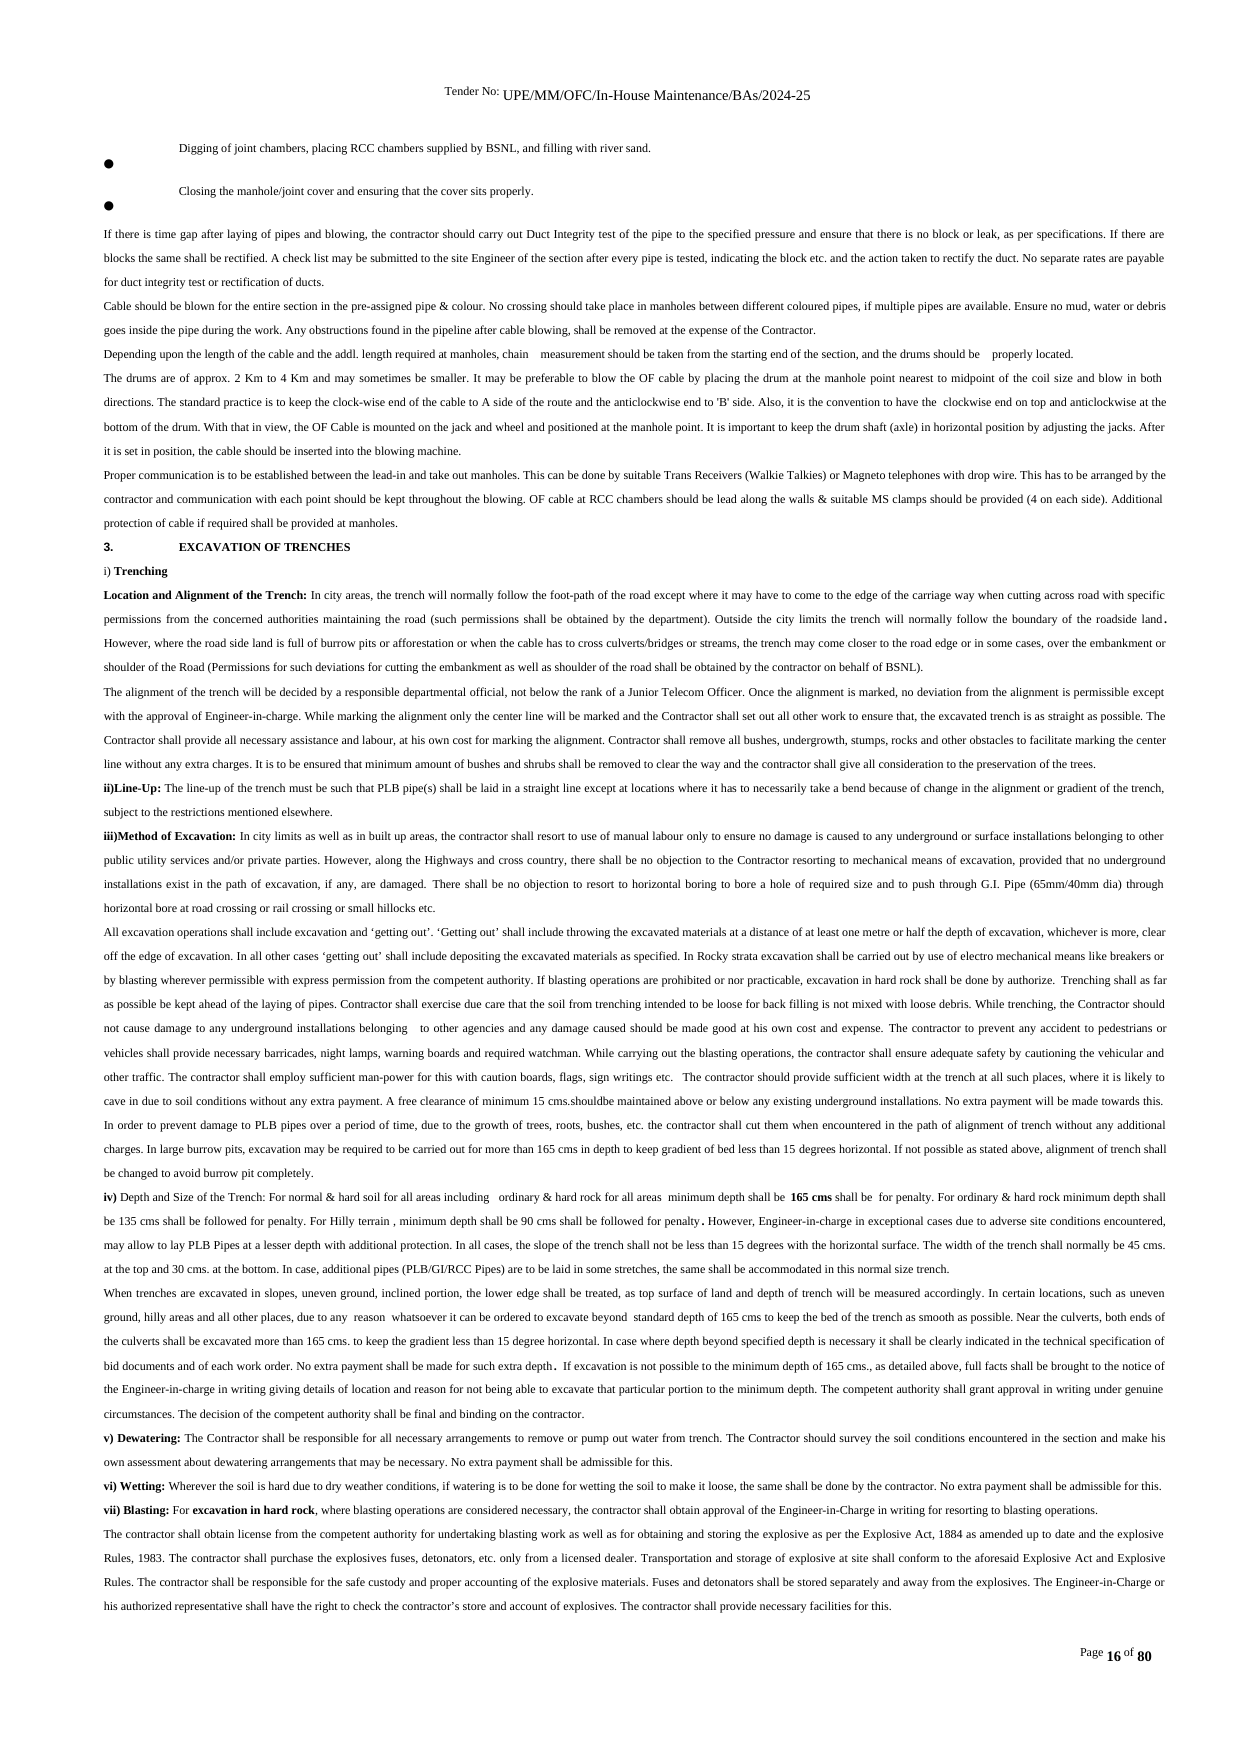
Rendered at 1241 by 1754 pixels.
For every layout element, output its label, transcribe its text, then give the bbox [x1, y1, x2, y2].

text vii) Blasting: For excavation in hard rock, where blasting operations are considered necessary, the contractor shall obtain approval of the Engineer-in-Charge in writing for resorting to blasting operations. [103, 1493, 1167, 1517]
text When trenches are excavated in slopes, uneven ground, inclined portion, the lower edge shall be treated, as top surface of land and depth of trench will be measured accordingly. In certain locations, such as uneven ground, hilly areas and all other places, due to any reason whatsoever it can be ordered to excavate beyond standard depth of 165 cms to keep the bed of the trench as smooth as possible. Near the culverts, both ends of the culverts shall be excavated more than 165 cms. to keep the gradient less than 15 degree horizontal. In case where depth beyond specified depth is necessary it shall be clearly indicated in the technical specification of bid documents and of each work order. No extra payment shall be made for such extra depth. If excavation is not possible to the minimum depth of 165 cms., as detailed above, full facts shall be brought to the notice of the Engineer-in-charge in writing giving details of location and reason for not being able to excavate that particular portion to the minimum depth. The competent authority shall grant approval in writing under genuine circumstances. The decision of the competent authority shall be final and binding on the contractor. [103, 1276, 1167, 1421]
text Location and Alignment of the Trench: In city areas, the trench will normally follow the foot-path of the road except where it may have to come to the edge of the carriage way when cutting across road with specific permissions from the concerned authorities maintaining the road (such permissions shall be obtained by the department). Outside the city limits the trench will normally follow the boundary of the roadside land. However, where the road side land is full of burrow pits or afforestation or when the cable has to cross culverts/bridges or streams, the trench may come closer to the road edge or in some cases, over the embankment or shoulder of the Road (Permissions for such deviations for cutting the embankment as well as shoulder of the road shall be obtained by the contractor on behalf of BSNL). [103, 578, 1167, 674]
list Closing the manhole/joint cover and ensuring that the cover sits properly. [103, 174, 1167, 217]
text ii)Line-Up: The line-up of the trench must be such that PLB pipe(s) shall be laid in a straight line except at locations where it has to necessarily take a bend because of change in the alignment or gradient of the trench, subject to the restrictions mentioned elsewhere. [103, 771, 1167, 819]
text Depending upon the length of the cable and the addl. length required at manholes, chain measurement should be taken from the starting end of the section, and the drums should be properly located. [103, 337, 1167, 361]
text The alignment of the trench will be decided by a responsible departmental official, not below the rank of a Junior Telecom Officer. Once the alignment is marked, no deviation from the alignment is permissible except with the approval of Engineer-in-charge. While marking the alignment only the center line will be marked and the Contractor shall set out all other work to ensure that, the excavated trench is as straight as possible. The Contractor shall provide all necessary assistance and labour, at his own cost for marking the alignment. Contractor shall remove all bushes, undergrowth, stumps, rocks and other obstacles to facilitate marking the center line without any extra charges. It is to be ensured that minimum amount of bushes and shrubs shall be removed to clear the way and the contractor shall give all consideration to the preservation of the trees. [103, 674, 1167, 771]
text vi) Wetting: Wherever the soil is hard due to dry weather conditions, if watering is to be done for wetting the soil to make it loose, the same shall be done by the contractor. No extra payment shall be admissible for this. [103, 1469, 1167, 1493]
text The contractor shall obtain license from the competent authority for undertaking blasting work as well as for obtaining and storing the explosive as per the Explosive Act, 1884 as amended up to date and the explosive Rules, 1983. The contractor shall purchase the explosives fuses, detonators, etc. only from a licensed dealer. Transportation and storage of explosive at site shall conform to the aforesaid Explosive Act and Explosive Rules. The contractor shall be responsible for the safe custody and proper accounting of the explosive materials. Fuses and detonators shall be stored separately and away from the explosives. The Engineer-in-Charge or his authorized representative shall have the right to check the contractor’s store and account of explosives. The contractor shall provide necessary facilities for this. [103, 1517, 1167, 1613]
text The drums are of approx. 2 Km to 4 Km and may sometimes be smaller. It may be preferable to blow the OF cable by placing the drum at the manhole point nearest to midpoint of the coil size and blow in both directions. The standard practice is to keep the clock-wise end of the cable to A side of the route and the anticlockwise end to 'B' side. Also, it is the convention to have the clockwise end on top and anticlockwise at the bottom of the drum. With that in view, the OF Cable is mounted on the jack and wheel and positioned at the manhole point. It is important to keep the drum shaft (axle) in horizontal position by adjusting the jacks. After it is set in position, the cable should be inserted into the blowing machine. [103, 361, 1167, 458]
text If there is time gap after laying of pipes and blowing, the contractor should carry out Duct Integrity test of the pipe to the specified pressure and ensure that there is no block or leak, as per specifications. If there are blocks the same shall be rectified. A check list may be submitted to the site Engineer of the section after every pipe is tested, indicating the block etc. and the action taken to rectify the duct. No separate rates are payable for duct integrity test or rectification of ducts. [103, 217, 1167, 289]
text Proper communication is to be established between the lead-in and take out manholes. This can be done by suitable Trans Receivers (Walkie Talkies) or Magneto telephones with drop wire. This has to be arranged by the contractor and communication with each point should be kept throughout the blowing. OF cable at RCC chambers should be lead along the walls & suitable MS clamps should be provided (4 on each side). Additional protection of cable if required shall be provided at manholes. [103, 458, 1167, 530]
list EXCAVATION OF TRENCHES [103, 530, 1167, 554]
text Cable should be blown for the entire section in the pre-assigned pipe & colour. No crossing should take place in manholes between different coloured pipes, if multiple pipes are available. Ensure no mud, water or debris goes inside the pipe during the work. Any obstructions found in the pipeline after cable blowing, shall be removed at the expense of the Contractor. [103, 289, 1167, 337]
text All excavation operations shall include excavation and ‘getting out’. ‘Getting out’ shall include throwing the excavated materials at a distance of at least one metre or half the depth of excavation, whichever is more, clear off the edge of excavation. In all other cases ‘getting out’ shall include depositing the excavated materials as specified. In Rocky strata excavation shall be carried out by use of electro mechanical means like breakers or by blasting wherever permissible with express permission from the competent authority. If blasting operations are prohibited or nor practicable, excavation in hard rock shall be done by authorize. Trenching shall as far as possible be kept ahead of the laying of pipes. Contractor shall exercise due care that the soil from trenching intended to be loose for back filling is not mixed with loose debris. While trenching, the Contractor should not cause damage to any underground installations belonging to other agencies and any damage caused should be made good at his own cost and expense. The contractor to prevent any accident to pedestrians or vehicles shall provide necessary barricades, night lamps, warning boards and required watchman. While carrying out the blasting operations, the contractor shall ensure adequate safety by cautioning the vehicular and other traffic. The contractor shall employ sufficient man-power for this with caution boards, flags, sign writings etc. The contractor should provide sufficient width at the trench at all such places, where it is likely to cave in due to soil conditions without any extra payment. A free clearance of minimum 15 cms.shouldbe maintained above or below any existing underground installations. No extra payment will be made towards this. In order to prevent damage to PLB pipes over a period of time, due to the growth of trees, roots, bushes, etc. the contractor shall cut them when encountered in the path of alignment of trench without any additional charges. In large burrow pits, excavation may be required to be carried out for more than 165 cms in depth to keep gradient of bed less than 15 degrees horizontal. If not possible as stated above, alignment of trench shall be changed to avoid burrow pit completely. [103, 915, 1167, 1180]
text v) Dewatering: The Contractor shall be responsible for all necessary arrangements to remove or pump out water from trench. The Contractor should survey the soil conditions encountered in the section and make his own assessment about dewatering arrangements that may be necessary. No extra payment shall be admissible for this. [103, 1421, 1167, 1469]
text iii)Method of Excavation: In city limits as well as in built up areas, the contractor shall resort to use of manual labour only to ensure no damage is caused to any underground or surface installations belonging to other public utility services and/or private parties. However, along the Highways and cross country, there shall be no objection to the Contractor resorting to mechanical means of excavation, provided that no underground installations exist in the path of excavation, if any, are damaged. There shall be no objection to resort to horizontal boring to bore a hole of required size and to push through G.I. Pipe (65mm/40mm dia) through horizontal bore at road crossing or rail crossing or small hillocks etc. [103, 819, 1167, 915]
text iv) Depth and Size of the Trench: For normal & hard soil for all areas including ordinary & hard rock for all areas minimum depth shall be 165 cms shall be for penalty. For ordinary & hard rock minimum depth shall be 135 cms shall be followed for penalty. For Hilly terrain , minimum depth shall be 90 cms shall be followed for penalty. However, Engineer-in-charge in exceptional cases due to adverse site conditions encountered, may allow to lay PLB Pipes at a lesser depth with additional protection. In all cases, the slope of the trench shall not be less than 15 degrees with the horizontal surface. The width of the trench shall normally be 45 cms. at the top and 30 cms. at the bottom. In case, additional pipes (PLB/GI/RCC Pipes) are to be laid in some stretches, the same shall be accommodated in this normal size trench. [103, 1180, 1167, 1276]
text i) Trenching [103, 554, 1167, 578]
list Digging of joint chambers, placing RCC chambers supplied by BSNL, and filling with river sand. [103, 131, 1167, 174]
